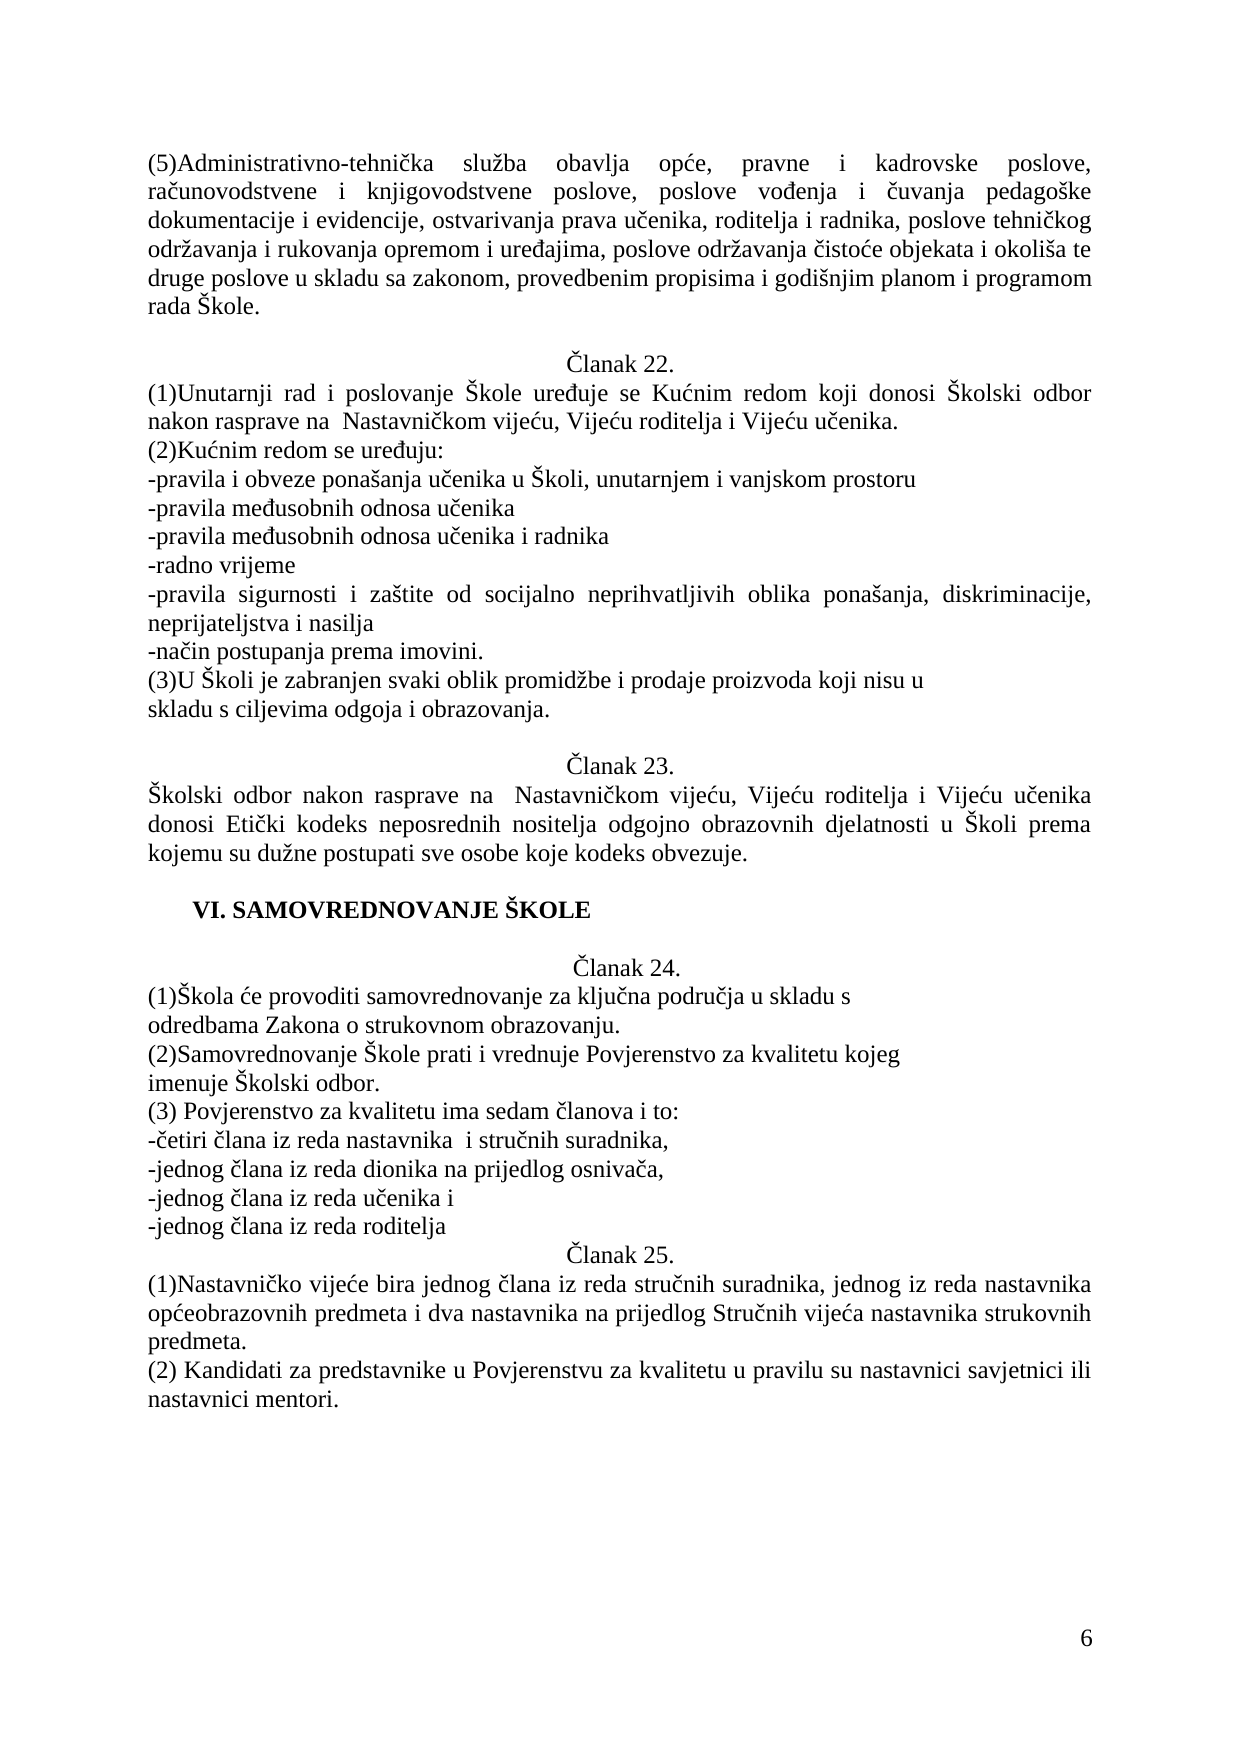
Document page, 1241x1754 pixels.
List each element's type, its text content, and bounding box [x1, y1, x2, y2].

text (1)Unutarnji rad i poslovanje Škole uređuje se Kućnim redom koji donosi Školski odbor nakon rasprave na Nastavničkom vijeću, Vijeću roditelja i Vijeću učenika. [148, 378, 1092, 435]
text (3)U Školi je zabranjen svaki oblik promidžbe i prodaje proizvoda koji nisu u [148, 665, 1092, 694]
text (2)Samovrednovanje Škole prati i vrednuje Povjerenstvo za kvalitetu kojeg [148, 1039, 1092, 1068]
text -pravila međusobnih odnosa učenika i radnika [148, 521, 1092, 550]
text Školski odbor nakon rasprave na Nastavničkom vijeću, Vijeću roditelja i Vijeću učenika donosi Etički kodeks neposrednih nositelja odgojno obrazovnih djelatnosti u Školi prema kojemu su dužne postupati sve osobe koje kodeks obvezuje. [148, 780, 1092, 866]
text Članak 25. [148, 1240, 1092, 1269]
text Članak 22. [148, 349, 1092, 378]
text odredbama Zakona o strukovnom obrazovanju. [148, 1010, 1092, 1039]
text (1)Nastavničko vijeće bira jednog člana iz reda stručnih suradnika, jednog iz reda nastavnika općeobrazovnih predmeta i dva nastavnika na prijedlog Stručnih vijeća nastavnika strukovnih predmeta. [148, 1269, 1092, 1355]
text (1)Škola će provoditi samovrednovanje za ključna područja u skladu s [148, 981, 1092, 1010]
text -pravila sigurnosti i zaštite od socijalno neprihvatljivih oblika ponašanja, diskriminacije, neprijateljstva i nasilja [148, 579, 1092, 636]
text Članak 23. [148, 751, 1092, 780]
text -pravila međusobnih odnosa učenika [148, 493, 1092, 521]
text (2) Kandidati za predstavnike u Povjerenstvu za kvalitetu u pravilu su nastavnici savjetnici ili nastavnici mentori. [148, 1355, 1092, 1413]
text VI. SAMOVREDNOVANJE ŠKOLE [192, 895, 1092, 924]
text skladu s ciljevima odgoja i obrazovanja. [148, 694, 1092, 723]
text -pravila i obveze ponašanja učenika u Školi, unutarnjem i vanjskom prostoru [148, 464, 1092, 493]
text (2)Kućnim redom se uređuju: [148, 435, 1092, 464]
text -radno vrijeme [148, 550, 1092, 579]
text imenuje Školski odbor. [148, 1068, 1092, 1096]
text (3) Povjerenstvo za kvalitetu ima sedam članova i to: [148, 1096, 1092, 1125]
text -jednog člana iz reda dionika na prijedlog osnivača, [148, 1154, 1092, 1183]
text -način postupanja prema imovini. [148, 636, 1092, 665]
text (5)Administrativno-tehnička služba obavlja opće, pravne i kadrovske poslove, računovodstvene i knjigovodstvene poslove, poslove vođenja i čuvanja pedagoške dokumentacije i evidencije, ostvarivanja prava učenika, roditelja i radnika, poslove tehničkog održavanja i rukovanja opremom i uređajima, poslove održavanja čistoće objekata i okoliša te druge poslove u skladu sa zakonom, provedbenim propisima i godišnjim planom i programom rada Škole. [148, 148, 1092, 320]
text Članak 24. [260, 953, 1092, 981]
text -jednog člana iz reda roditelja [148, 1211, 1092, 1240]
text -jednog člana iz reda učenika i [148, 1183, 1092, 1211]
text -četiri člana iz reda nastavnika i stručnih suradnika, [148, 1125, 1092, 1154]
